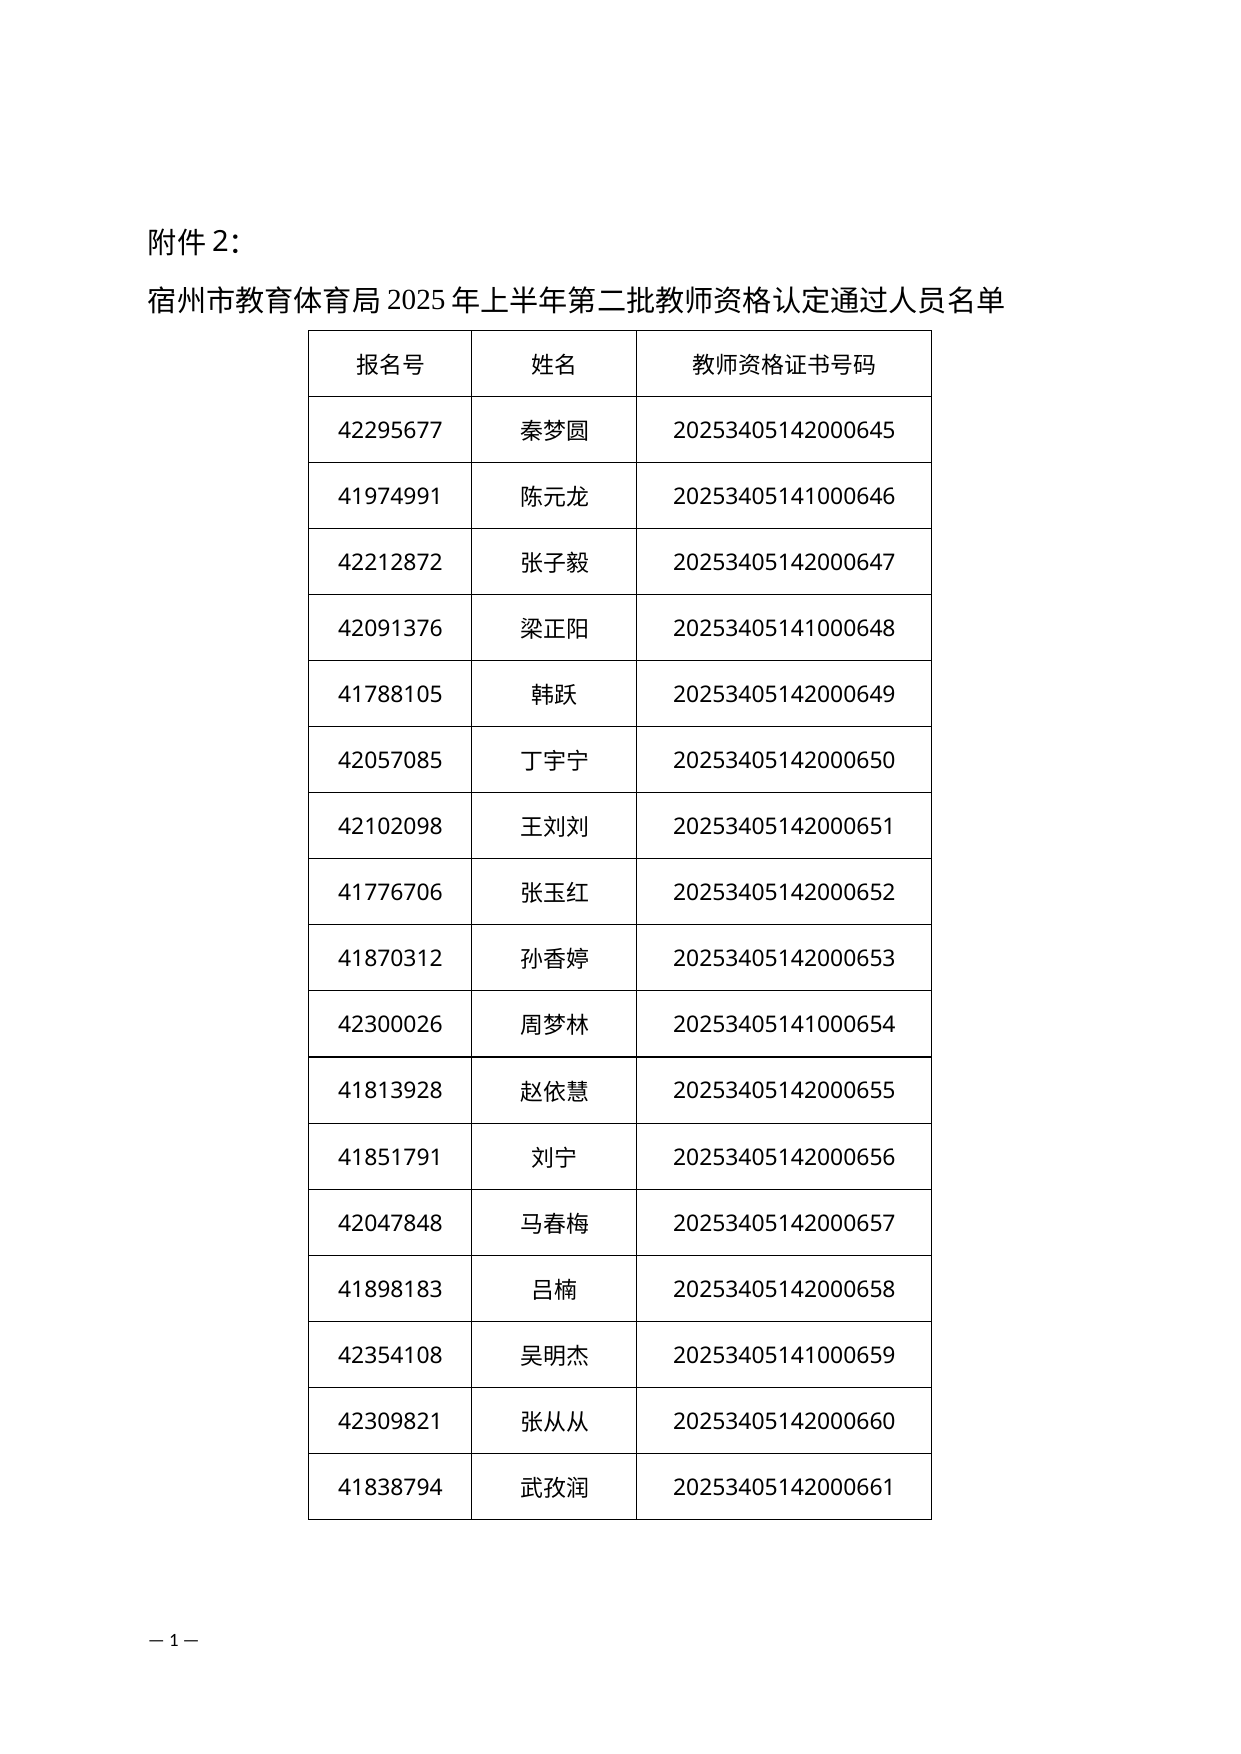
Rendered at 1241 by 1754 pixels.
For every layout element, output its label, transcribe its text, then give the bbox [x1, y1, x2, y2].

table_cell 41788105 [309, 661, 471, 726]
table_cell 20253405141000648 [637, 595, 931, 660]
table_cell 41870312 [309, 925, 471, 990]
table_cell 孙香婷 [472, 925, 636, 990]
table_cell 20253405141000659 [637, 1322, 931, 1387]
table_cell 马春梅 [472, 1190, 636, 1254]
table_cell 20253405142000651 [637, 793, 931, 858]
table_cell 41813928 [309, 1058, 471, 1122]
table_cell 20253405142000650 [637, 727, 931, 792]
table_cell 42057085 [309, 727, 471, 792]
table_cell 丁宇宁 [472, 727, 636, 792]
table_header 报名号 [309, 331, 471, 396]
table_cell 刘宁 [472, 1124, 636, 1188]
table_cell 周梦林 [472, 991, 636, 1056]
table_cell 42212872 [309, 529, 471, 594]
table_cell 20253405141000646 [637, 463, 931, 528]
table_cell 20253405142000652 [637, 859, 931, 924]
table_cell 韩跃 [472, 661, 636, 726]
table_cell 20253405142000657 [637, 1190, 931, 1254]
table_cell 武孜润 [472, 1454, 636, 1519]
table_cell 陈元龙 [472, 463, 636, 528]
table_cell 20253405142000660 [637, 1388, 931, 1453]
table_cell 42354108 [309, 1322, 471, 1387]
table_cell 张子毅 [472, 529, 636, 594]
table_cell 41776706 [309, 859, 471, 924]
table_cell 20253405142000658 [637, 1256, 931, 1321]
table_cell 41838794 [309, 1454, 471, 1519]
table_cell 20253405142000649 [637, 661, 931, 726]
table_cell 张从从 [472, 1388, 636, 1453]
table_cell 吴明杰 [472, 1322, 636, 1387]
table_cell 20253405142000647 [637, 529, 931, 594]
table_cell 20253405142000656 [637, 1124, 931, 1188]
table_cell 20253405141000654 [637, 991, 931, 1056]
text 宿州市教育体育局2025年上半年第二批教师资格认定通过人员名单 [139, 269, 1101, 330]
table_cell 梁正阳 [472, 595, 636, 660]
table_cell 20253405142000645 [637, 397, 931, 462]
table_cell 20253405142000653 [637, 925, 931, 990]
table_cell 赵依慧 [472, 1058, 636, 1122]
table_cell 20253405142000661 [637, 1454, 931, 1519]
table_cell 王刘刘 [472, 793, 636, 858]
text 附件2： [139, 209, 1101, 269]
table_cell 41898183 [309, 1256, 471, 1321]
table_cell 42047848 [309, 1190, 471, 1254]
table_cell 42091376 [309, 595, 471, 660]
table_header 教师资格证书号码 [637, 331, 931, 396]
table_cell 41974991 [309, 463, 471, 528]
table_cell 41851791 [309, 1124, 471, 1188]
table_cell 42300026 [309, 991, 471, 1056]
table_cell 42102098 [309, 793, 471, 858]
table_header 姓名 [472, 331, 636, 396]
table_cell 42309821 [309, 1388, 471, 1453]
table_cell 42295677 [309, 397, 471, 462]
table_cell 20253405142000655 [637, 1058, 931, 1122]
table_cell 吕楠 [472, 1256, 636, 1321]
table_cell 秦梦圆 [472, 397, 636, 462]
table_cell 张玉红 [472, 859, 636, 924]
